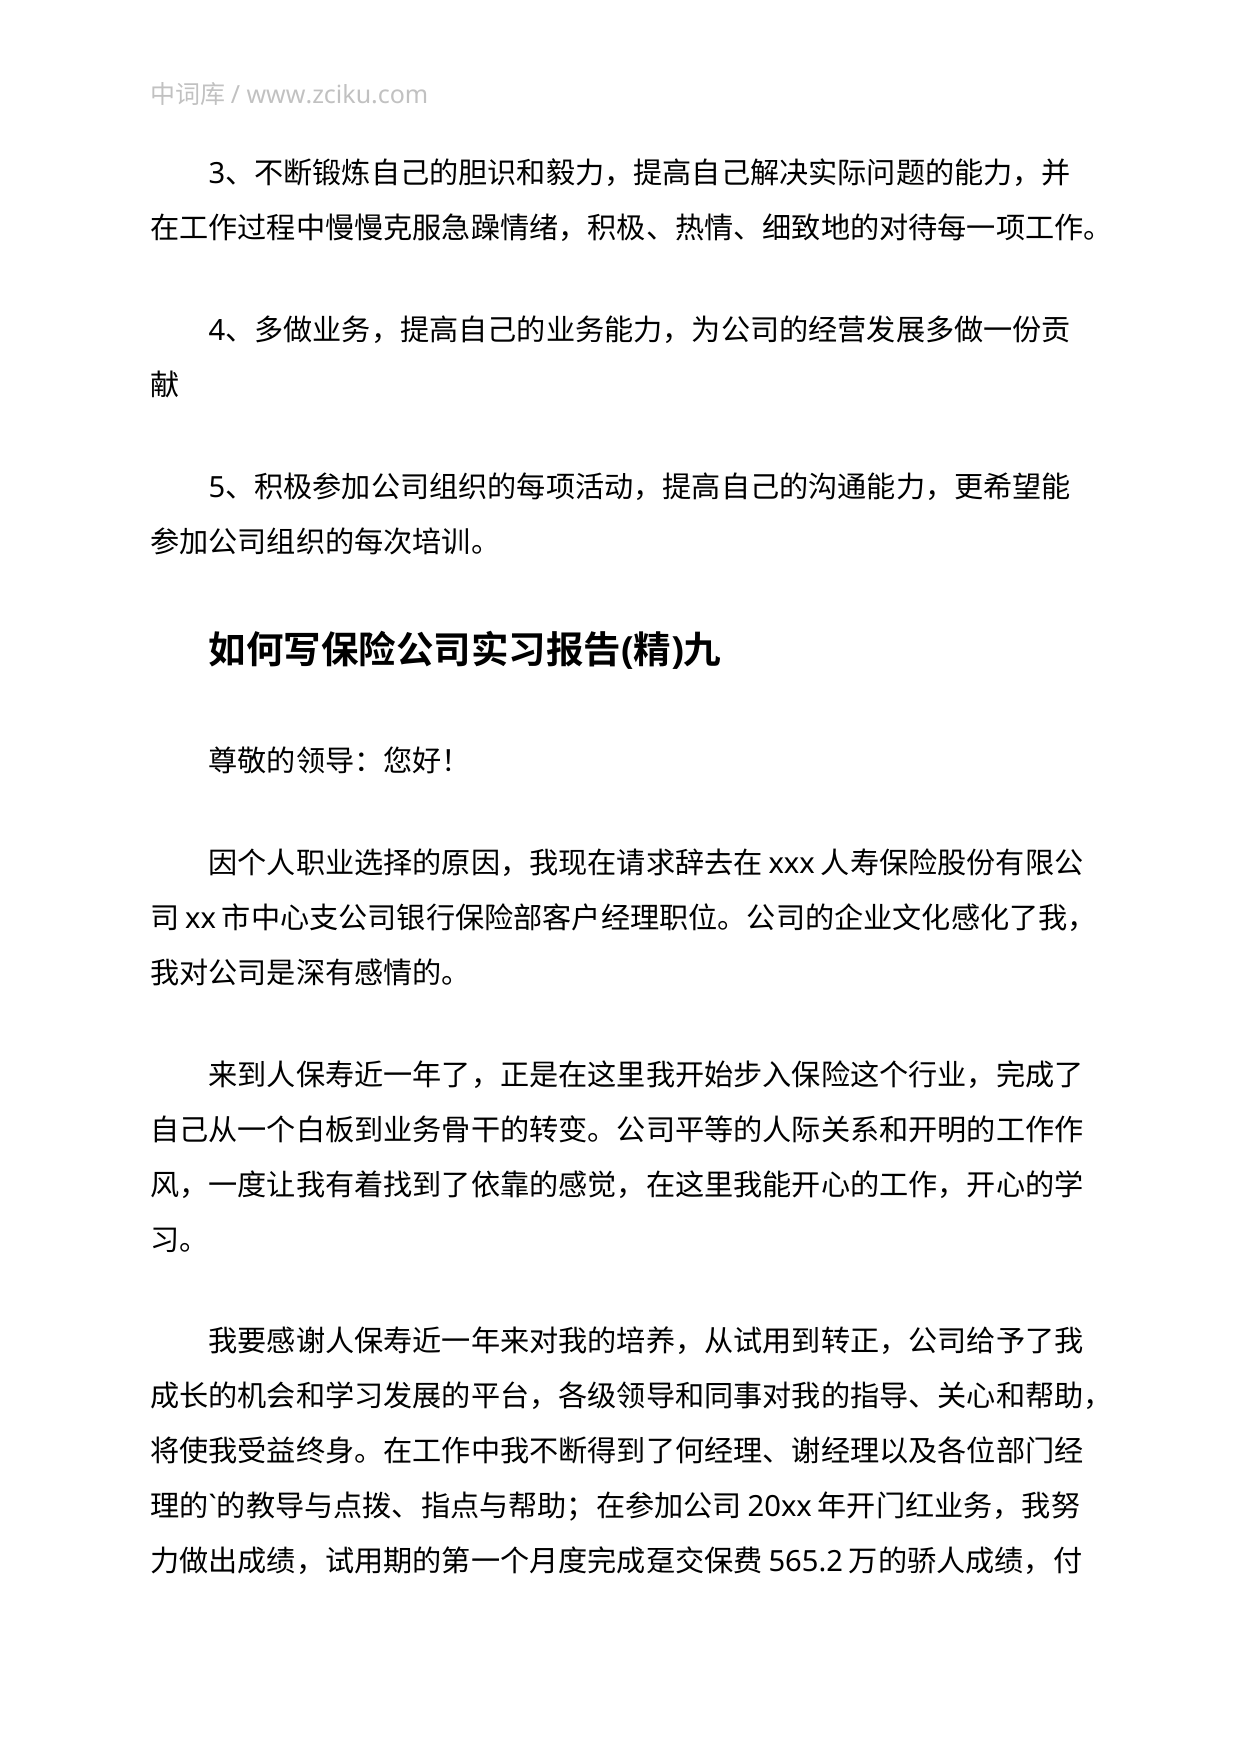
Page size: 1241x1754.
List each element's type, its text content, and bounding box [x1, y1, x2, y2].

text 如何写保险公司实习报告(精)九 [150, 620, 1090, 675]
text 4、多做业务，提高自己的业务能力，为公司的经营发展多做一份贡献 [150, 307, 1090, 404]
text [150, 1318, 1090, 1580]
text 5、积极参加公司组织的每项活动，提高自己的沟通能力，更希望能参加公司组织的每次培训。 [150, 463, 1090, 561]
text 尊敬的领导：您好！ [150, 738, 1090, 780]
text 来到人保寿近一年了，正是在这里我开始步入保险这个行业，完成了自己从一个白板到业务骨干的转变。公司平等的人际关系和开明的工作作风，一度让我有着找到了依靠的感觉，在这里我能开心的工作，开心的学习。 [150, 1051, 1090, 1258]
text 因个人职业选择的原因，我现在请求辞去在xxx人寿保险股份有限公司xx市中心支公司银行保险部客户经理职位。公司的企业文化感化了我，我对公司是深有感情的。 [150, 840, 1090, 992]
text 3、不断锻炼自己的胆识和毅力，提高自己解决实际问题的能力，并在工作过程中慢慢克服急躁情绪，积极、热情、细致地的对待每一项工作。 [150, 150, 1090, 247]
